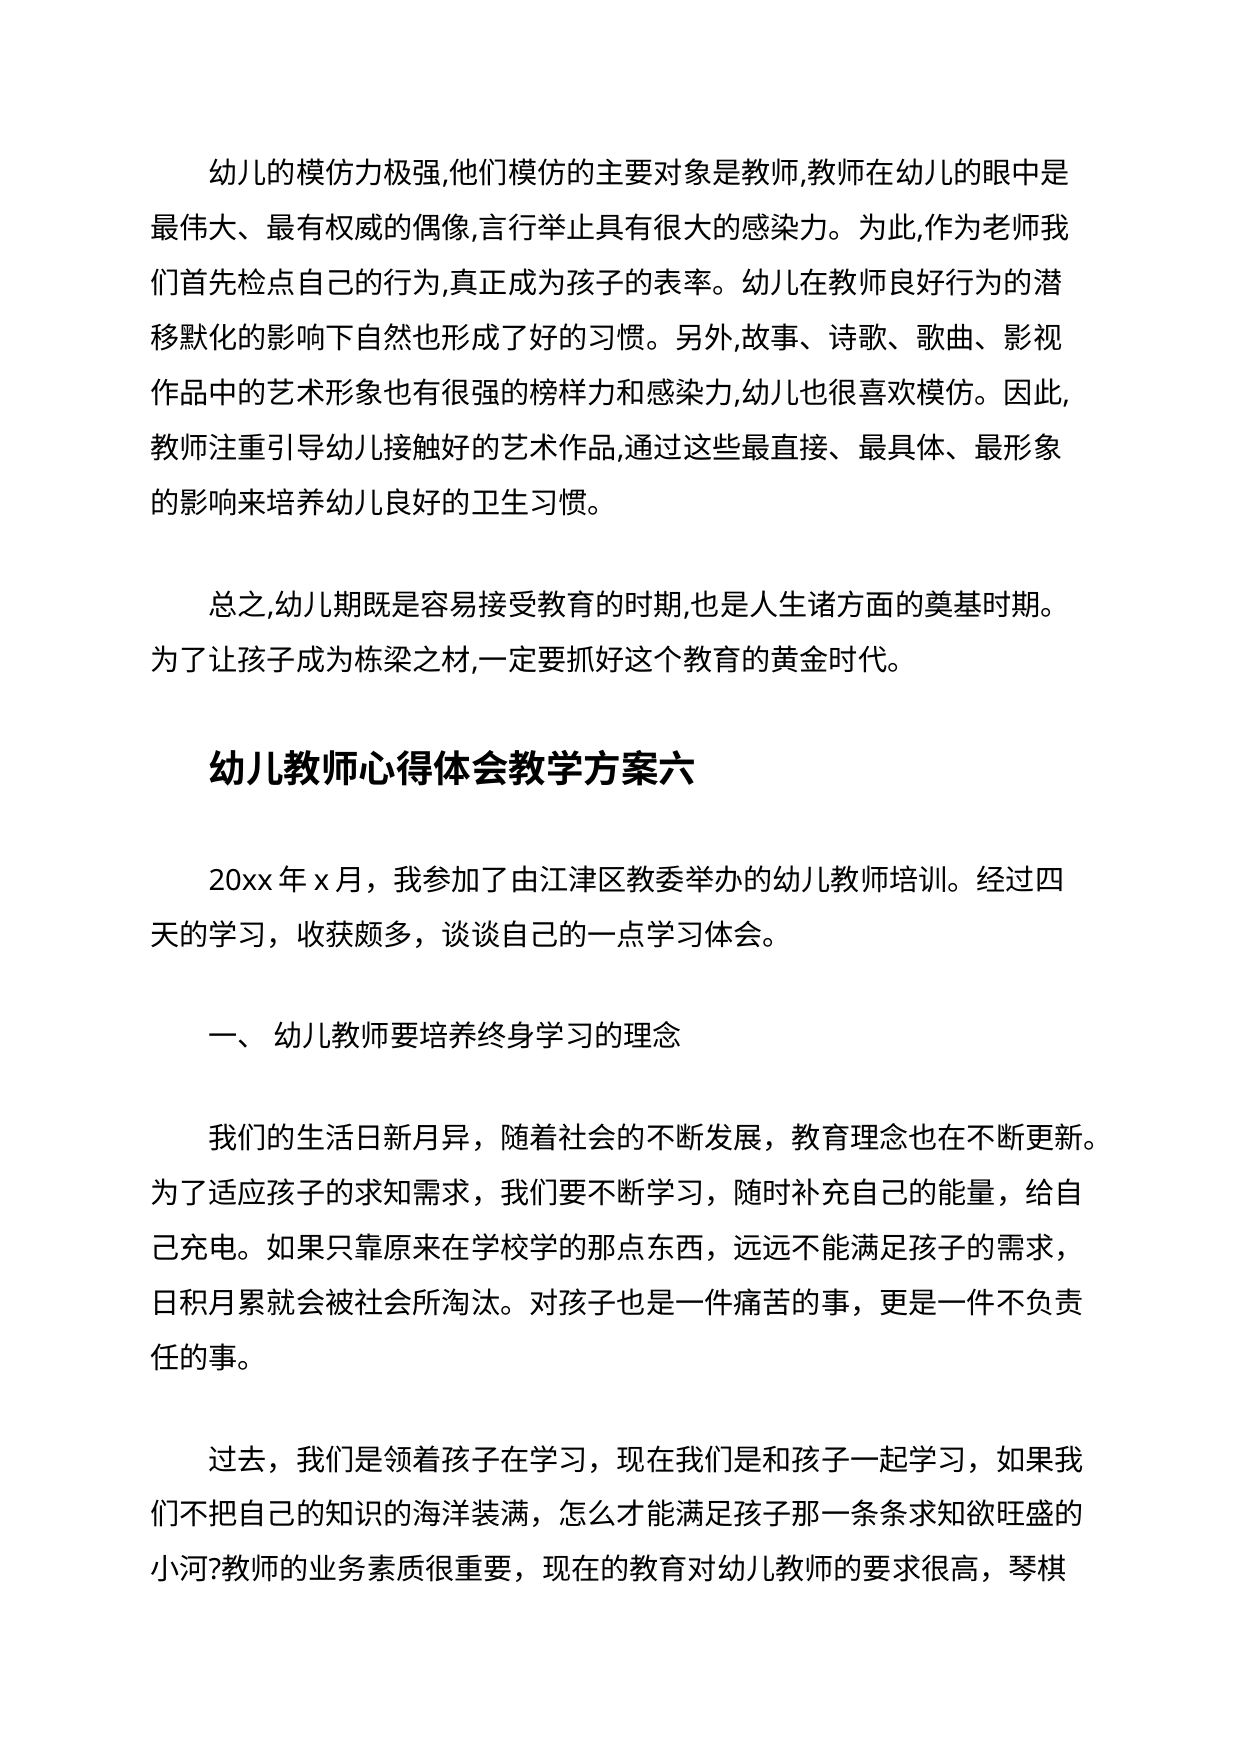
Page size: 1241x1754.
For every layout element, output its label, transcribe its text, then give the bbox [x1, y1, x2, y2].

text 20xx年x月，我参加了由江津区教委举办的幼儿教师培训。经过四天的学习，收获颇多，谈谈自己的一点学习体会。 [150, 856, 1090, 953]
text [150, 1436, 1090, 1588]
text 幼儿教师心得体会教学方案六 [150, 739, 1090, 793]
text 幼儿的模仿力极强,他们模仿的主要对象是教师,教师在幼儿的眼中是最伟大、最有权威的偶像,言行举止具有很大的感染力。为此,作为老师我们首先检点自己的行为,真正成为孩子的表率。幼儿在教师良好行为的潜移默化的影响下自然也形成了好的习惯。另外,故事、诗歌、歌曲、影视作品中的艺术形象也有很强的榜样力和感染力,幼儿也很喜欢模仿。因此,教师注重引导幼儿接触好的艺术作品,通过这些最直接、最具体、最形象的影响来培养幼儿良好的卫生习惯。 [150, 150, 1090, 522]
text 总之,幼儿期既是容易接受教育的时期,也是人生诸方面的奠基时期。为了让孩子成为栋梁之材,一定要抓好这个教育的黄金时代。 [150, 582, 1090, 679]
text 一、 幼儿教师要培养终身学习的理念 [150, 1013, 1090, 1055]
text 我们的生活日新月异，随着社会的不断发展，教育理念也在不断更新。为了适应孩子的求知需求，我们要不断学习，随时补充自己的能量，给自己充电。如果只靠原来在学校学的那点东西，远远不能满足孩子的需求，日积月累就会被社会所淘汰。对孩子也是一件痛苦的事，更是一件不负责任的事。 [150, 1115, 1090, 1377]
